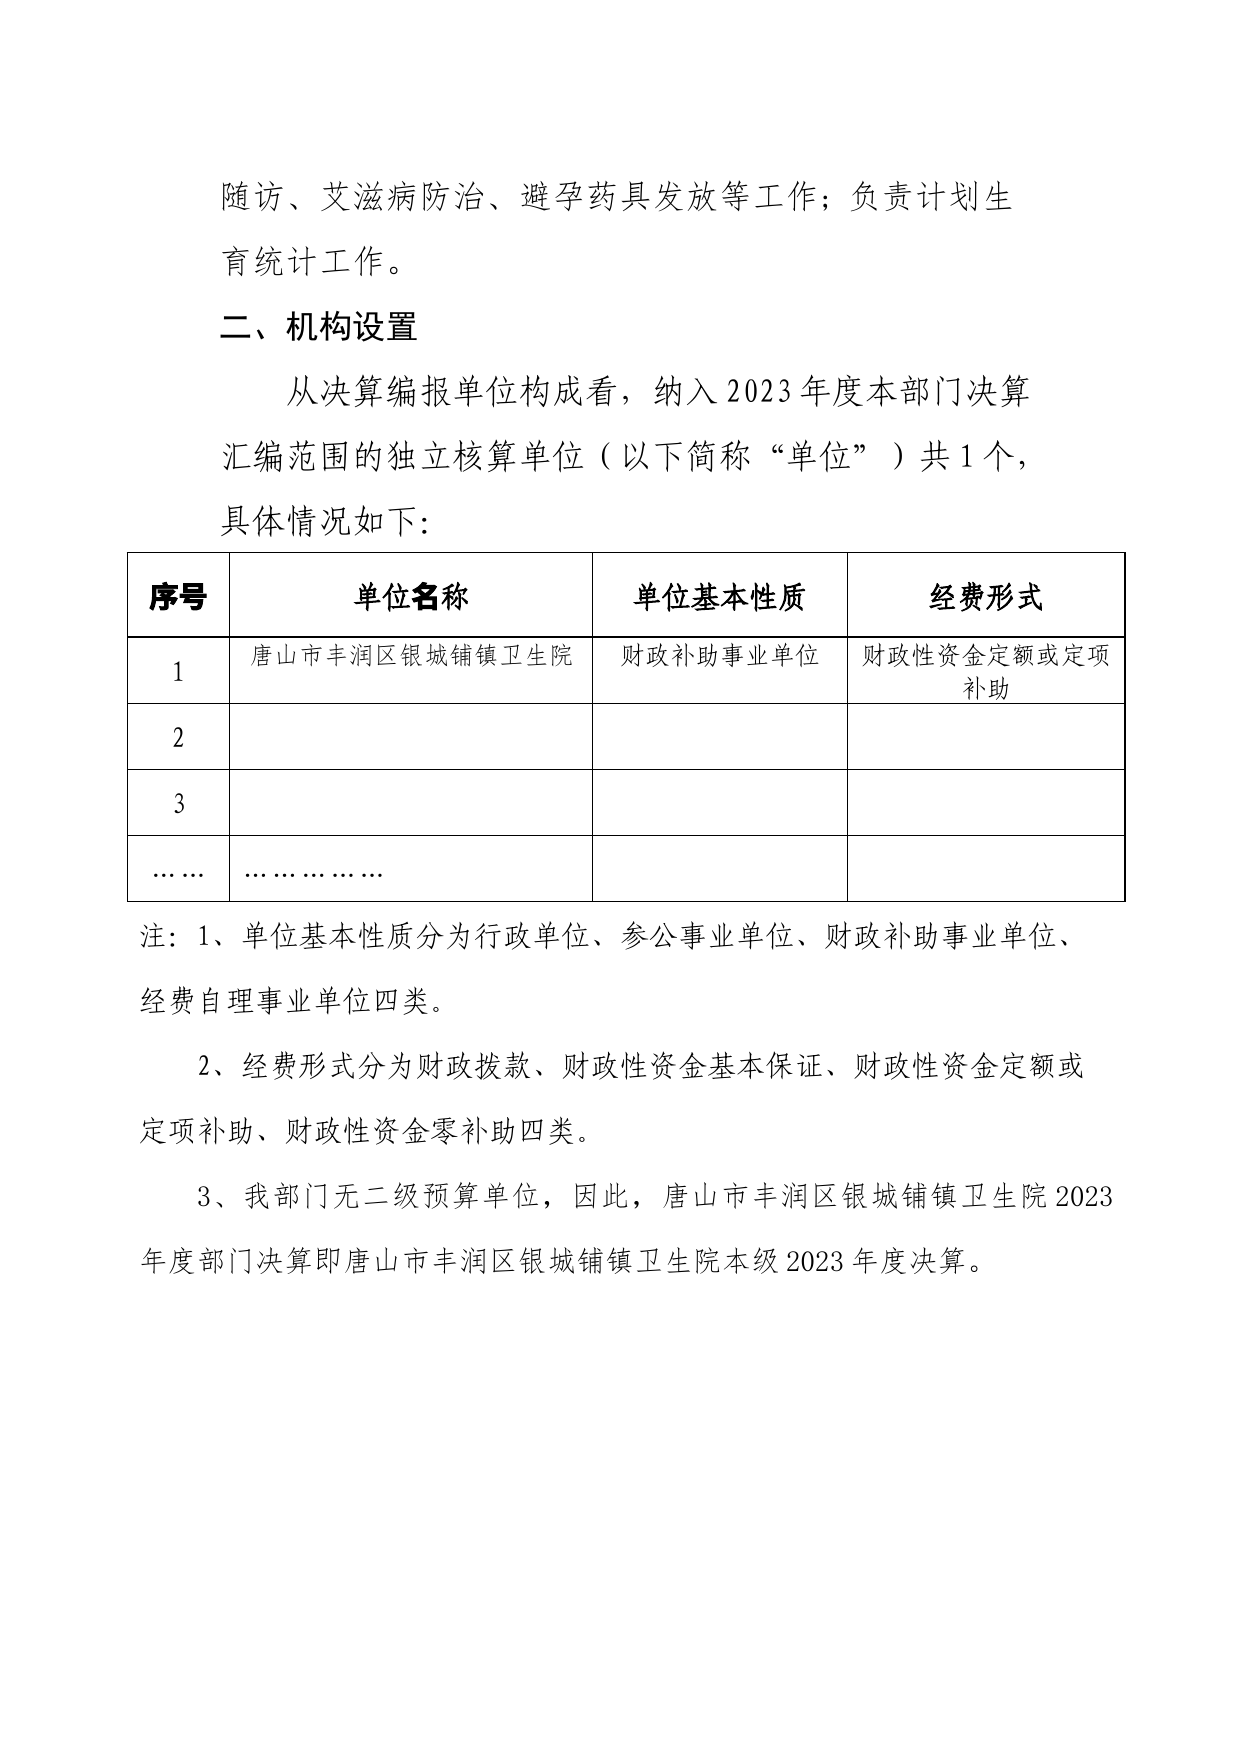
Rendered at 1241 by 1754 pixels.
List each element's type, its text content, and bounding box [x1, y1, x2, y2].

table_cell [230, 704, 592, 768]
table_cell …… [128, 836, 229, 901]
table_cell …………… [230, 836, 592, 901]
table_header 序号 [128, 553, 229, 636]
table_header 经费形式 [848, 553, 1124, 636]
table_cell [593, 704, 847, 768]
table_cell 2 [128, 704, 229, 768]
table_cell [593, 836, 847, 901]
table_header 单位名称 [230, 553, 592, 636]
table_cell 3 [128, 770, 229, 834]
table_cell [848, 704, 1124, 768]
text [218, 162, 1033, 292]
text 从决算编报单位构成看，纳入2023年度本部门决算汇编范围的独立核算单位（以下简称“单位”）共1个，具体情况如下： [218, 357, 1033, 552]
table_cell [848, 836, 1124, 901]
text 二、机构设置 [218, 292, 1033, 357]
table_cell 1 [128, 638, 229, 702]
table_cell 注：1、单位基本性质分为行政单位、参公事业单位、财政补助事业单位、经费自理事业单位四类。 2、经费形式分为财政拨款、财政性资金基本保证、财政性资金定额或定项补助、财政性资金零补助四类。 3、我部门无二级预算单位，因此，唐山市丰润区银城铺镇卫生院2023年度部门决算即唐山市丰润区银城铺镇卫生院本级2023年度决算。 [127, 902, 1125, 1373]
table_cell 唐山市丰润区银城铺镇卫生院 [230, 638, 592, 702]
table_cell [848, 770, 1124, 834]
table_cell 财政性资金定额或定项补助 [848, 638, 1124, 702]
table_cell [230, 770, 592, 834]
table_cell [593, 770, 847, 834]
table_header 单位基本性质 [593, 553, 847, 636]
table_cell 财政补助事业单位 [593, 638, 847, 702]
